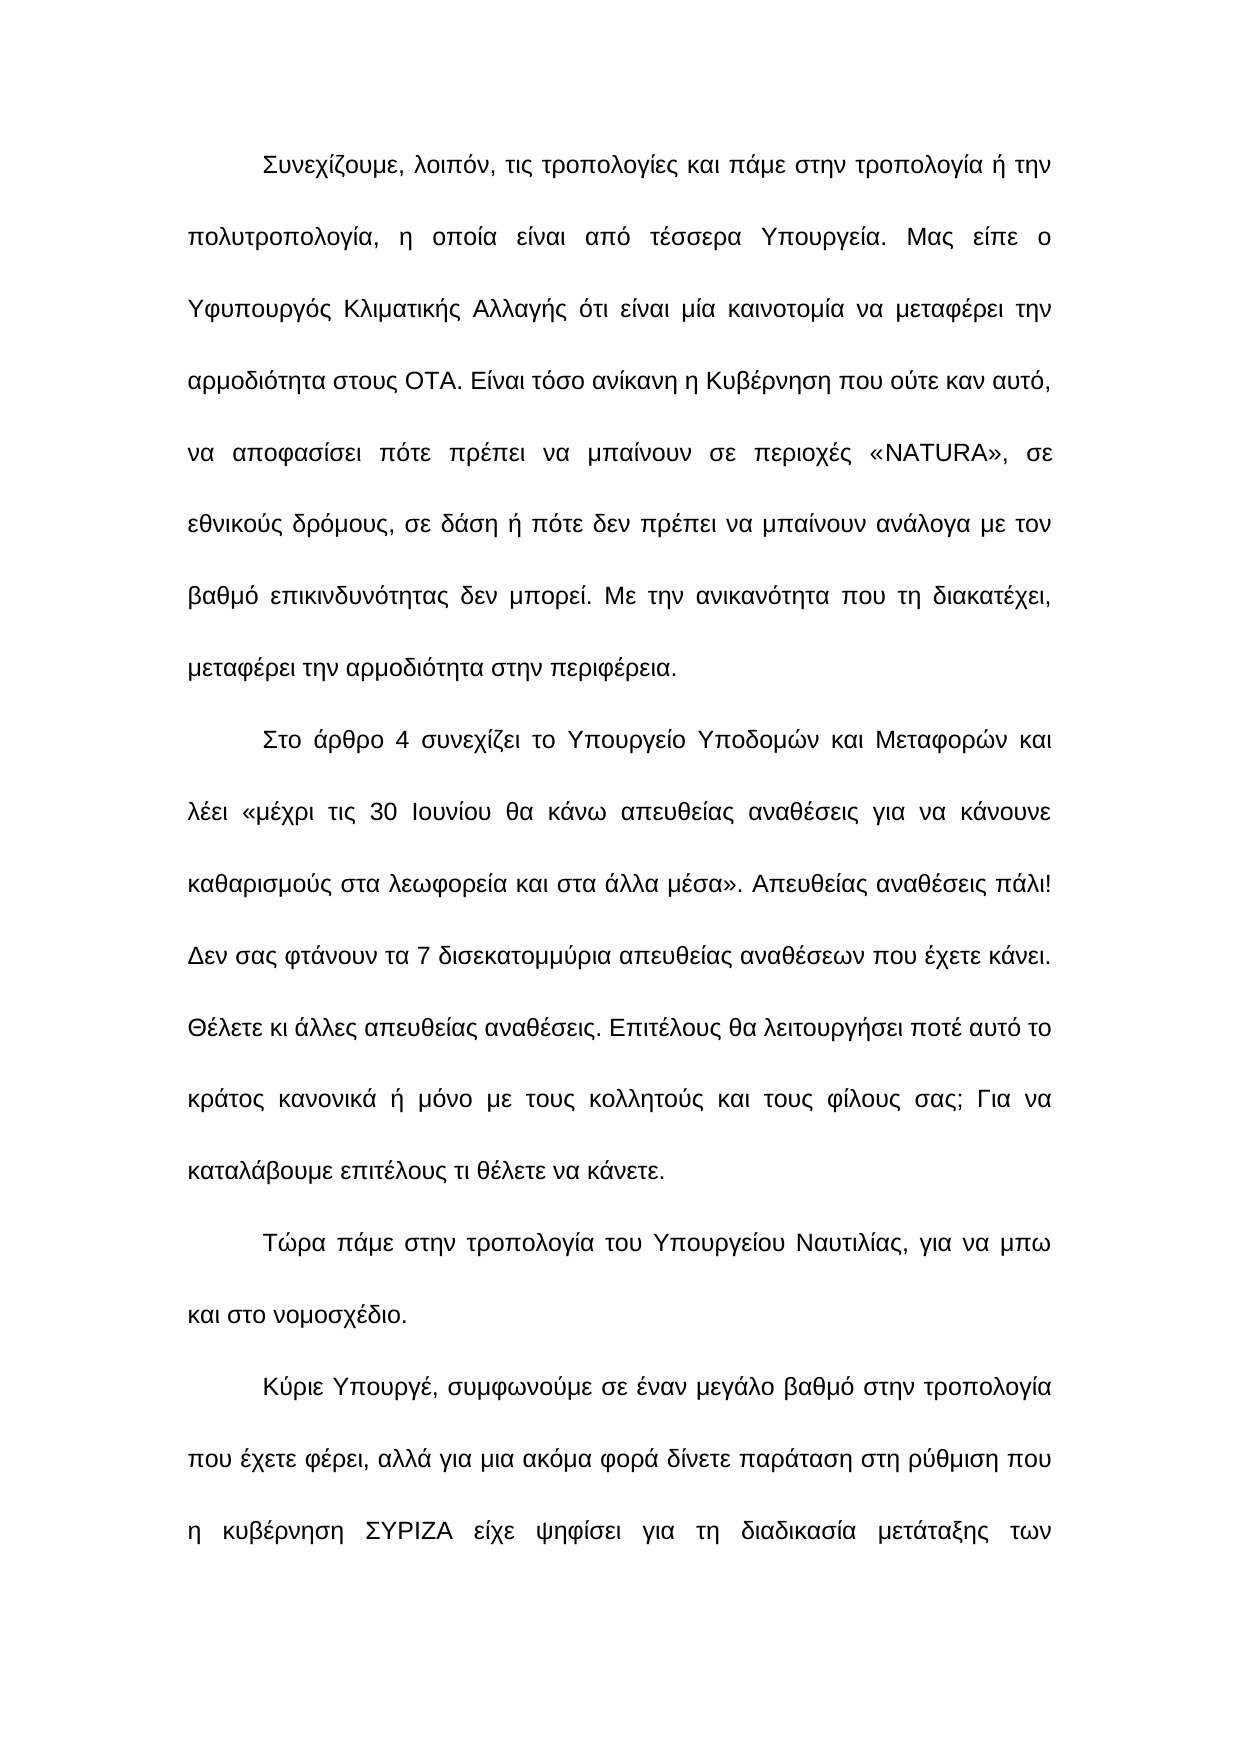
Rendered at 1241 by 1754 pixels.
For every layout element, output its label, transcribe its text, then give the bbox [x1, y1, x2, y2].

text Συνεχίζουμε, λοιπόν, τις τροπολογίες και πάμε στην τροπολογία ή την πολυτροπολογία, η οποία είναι από τέσσερα Υπουργεία. Μας είπε ο Υφυπουργός Κλιματικής Αλλαγής ότι είναι μία καινοτομία να μεταφέρει την αρμοδιότητα στους ΟΤΑ. Είναι τόσο ανίκανη η Κυβέρνηση που ούτε καν αυτό, να αποφασίσει πότε πρέπει να μπαίνουν σε περιοχές «NATURA», σε εθνικούς δρόμους, σε δάση ή πότε δεν πρέπει να μπαίνουν ανάλογα με τον βαθμό επικινδυνότητας δεν μπορεί. Με την ανικανότητα που τη διακατέχει, μεταφέρει την αρμοδιότητα στην περιφέρεια. [187, 150, 1053, 682]
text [187, 1372, 1053, 1544]
text Στο άρθρο 4 συνεχίζει το Υπουργείο Υποδομών και Μεταφορών και λέει «μέχρι τις 30 Ιουνίου θα κάνω απευθείας αναθέσεις για να κάνουνε καθαρισμούς στα λεωφορεία και στα άλλα μέσα». Απευθείας αναθέσεις πάλι! Δεν σας φτάνουν τα 7 δισεκατομμύρια απευθείας αναθέσεων που έχετε κάνει. Θέλετε κι άλλες απευθείας αναθέσεις. Επιτέλους θα λειτουργήσει ποτέ αυτό το κράτος κανονικά ή μόνο με τους κολλητούς και τους φίλους σας; Για να καταλάβουμε επιτέλους τι θέλετε να κάνετε. [187, 725, 1053, 1185]
text Τώρα πάμε στην τροπολογία του Υπουργείου Ναυτιλίας, για να μπω και στο νομοσχέδιο. [187, 1228, 1053, 1329]
